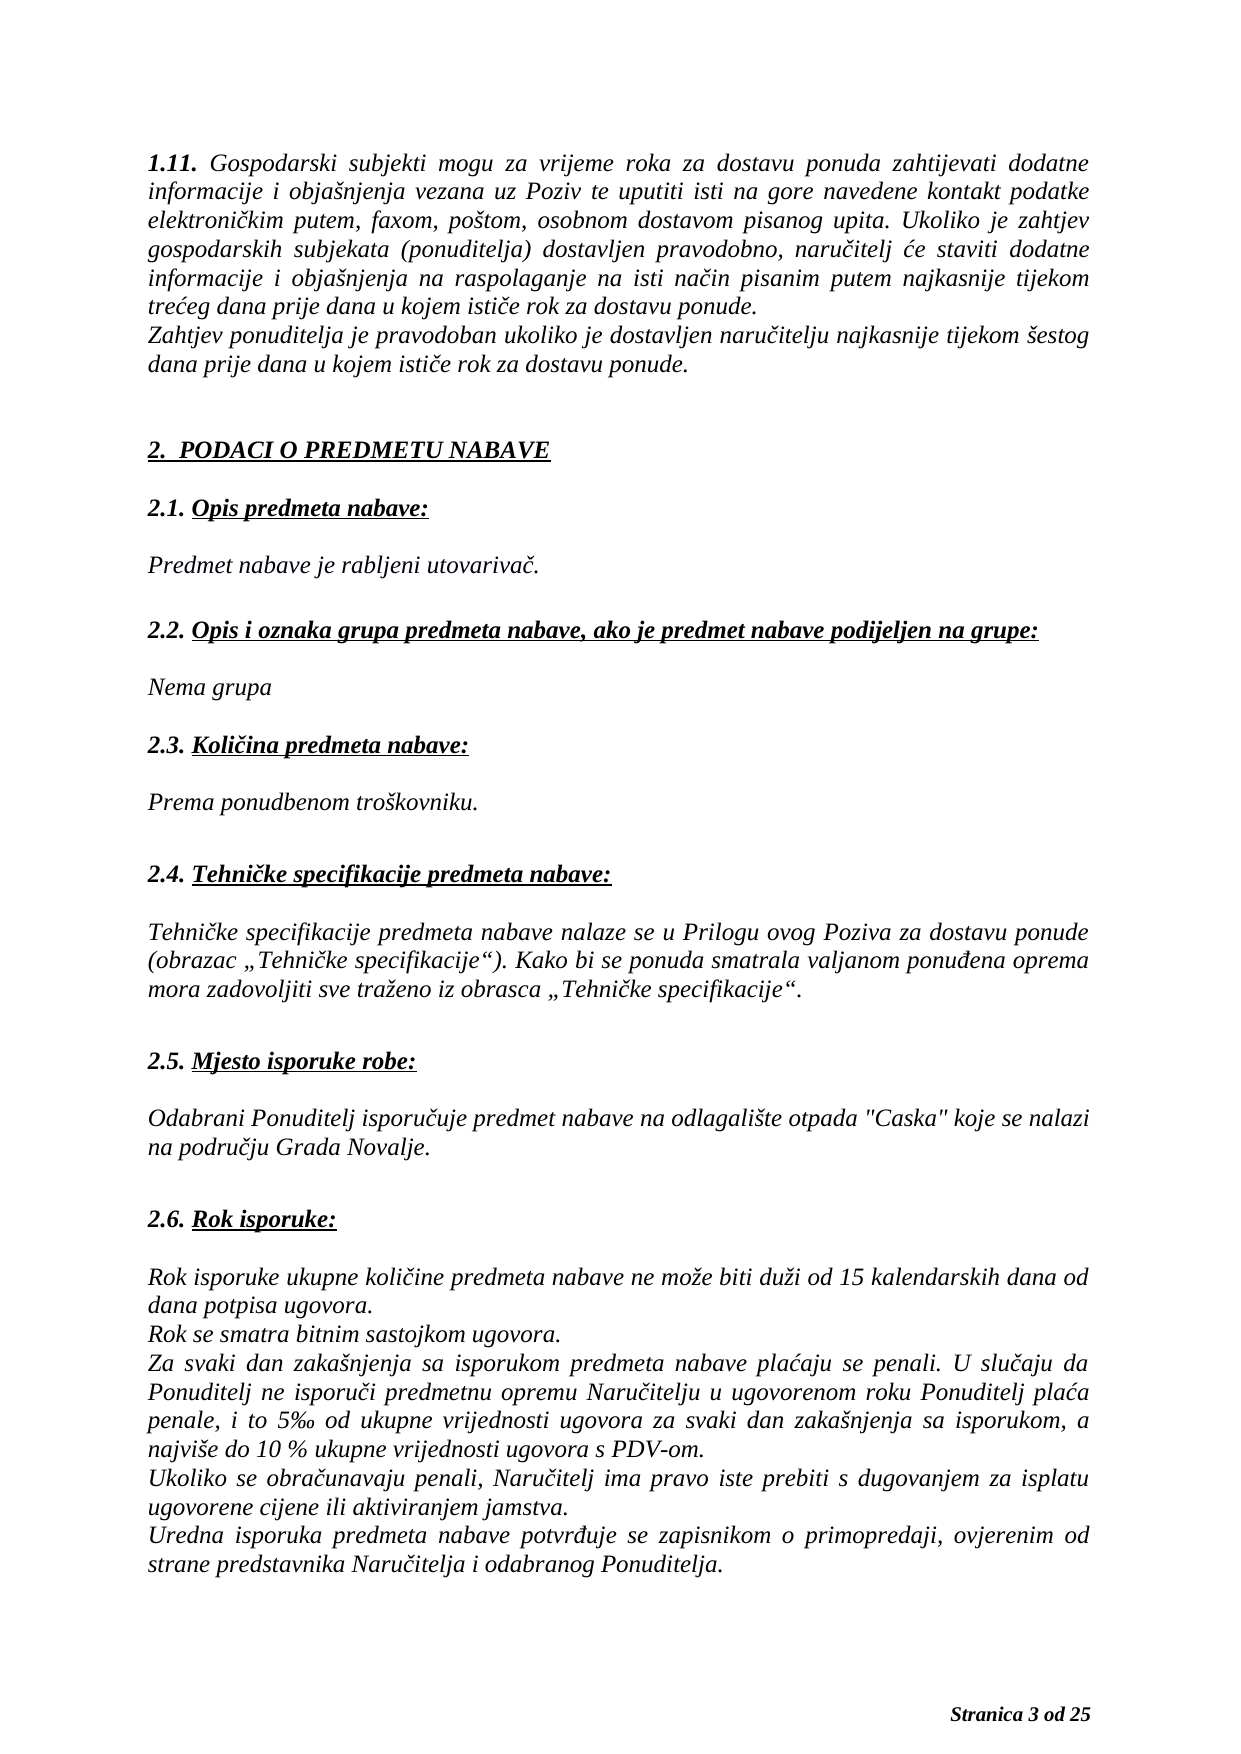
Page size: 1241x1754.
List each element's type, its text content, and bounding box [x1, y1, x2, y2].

text 2. PODACI O PREDMETU NABAVE [148, 435, 1093, 464]
text Rok se smatra bitnim sastojkom ugovora. [148, 1319, 1093, 1348]
text 2.2. Opis i oznaka grupa predmeta nabave, ako je predmet nabave podijeljen na grupe: [148, 615, 1093, 643]
text 1.11. Gospodarski subjekti mogu za vrijeme roka za dostavu ponuda zahtijevati dodatne informacije i objašnjenja vezana uz Poziv te uputiti isti na gore navedene kontakt podatke elektroničkim putem, faxom, poštom, osobnom dostavom pisanog upita. Ukoliko je zahtjev gospodarskih subjekata (ponuditelja) dostavljen pravodobno, naručitelj će staviti dodatne informacije i objašnjenja na raspolaganje na isti način pisanim putem najkasnije tijekom trećeg dana prije dana u kojem ističe rok za dostavu ponude. [148, 148, 1093, 320]
text Nema grupa [148, 672, 1093, 701]
text Predmet nabave je rabljeni utovarivač. [148, 550, 1093, 579]
text 2.6. Rok isporuke: [148, 1204, 1093, 1233]
text 2.5. Mjesto isporuke robe: [148, 1046, 1093, 1075]
text Tehničke specifikacije predmeta nabave nalaze se u Prilogu ovog Poziva za dostavu ponude (obrazac „Tehničke specifikacije“). Kako bi se ponuda smatrala valjanom ponuđena oprema mora zadovoljiti sve traženo iz obrasca „Tehničke specifikacije“. [148, 917, 1093, 1003]
text Uredna isporuka predmeta nabave potvrđuje se zapisnikom o primopredaji, ovjerenim od strane predstavnika Naručitelja i odabranog Ponuditelja. [148, 1520, 1093, 1578]
text Ukoliko se obračunavaju penali, Naručitelj ima pravo iste prebiti s dugovanjem za isplatu ugovorene cijene ili aktiviranjem jamstva. [148, 1463, 1093, 1520]
text 2.4. Tehničke specifikacije predmeta nabave: [148, 859, 1093, 888]
text Rok isporuke ukupne količine predmeta nabave ne može biti duži od 15 kalendarskih dana od dana potpisa ugovora. [148, 1262, 1093, 1319]
text Zahtjev ponuditelja je pravodoban ukoliko je dostavljen naručitelju najkasnije tijekom šestog dana prije dana u kojem ističe rok za dostavu ponude. [148, 320, 1093, 378]
text Za svaki dan zakašnjenja sa isporukom predmeta nabave plaćaju se penali. U slučaju da Ponuditelj ne isporuči predmetnu opremu Naručitelju u ugovorenom roku Ponuditelj plaća penale, i to 5‰ od ukupne vrijednosti ugovora za svaki dan zakašnjenja sa isporukom, a najviše do 10 % ukupne vrijednosti ugovora s PDV-om. [148, 1348, 1093, 1463]
text 2.1. Opis predmeta nabave: [148, 493, 1093, 521]
text Prema ponudbenom troškovniku. [148, 787, 1093, 816]
text 2.3. Količina predmeta nabave: [148, 730, 1093, 758]
text Odabrani Ponuditelj isporučuje predmet nabave na odlagalište otpada "Caska" koje se nalazi na području Grada Novalje. [148, 1103, 1093, 1161]
